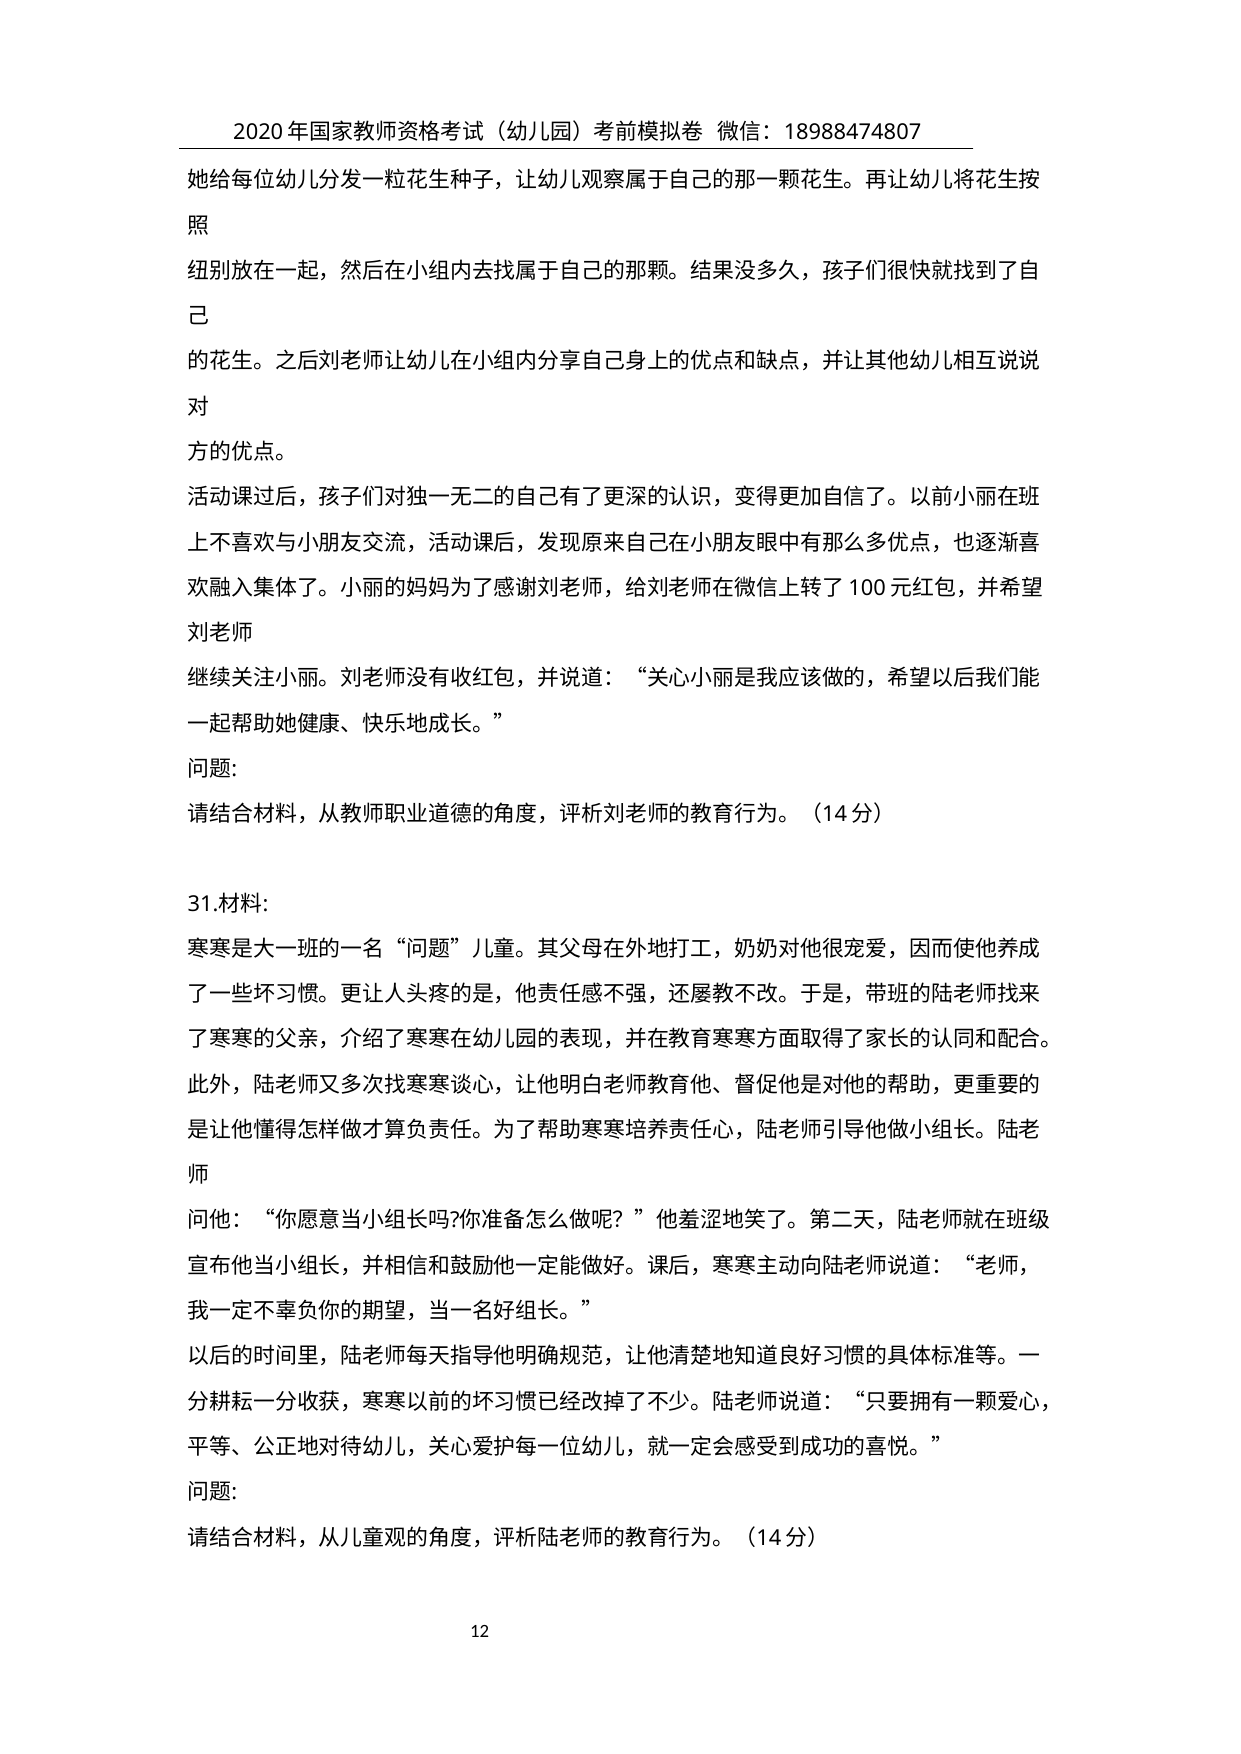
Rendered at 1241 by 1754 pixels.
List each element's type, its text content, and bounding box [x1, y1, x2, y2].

text 31.材料: [187, 885, 1053, 918]
text 了一些坏习惯。更让人头疼的是，他责任感不强，还屡教不改。于是，带班的陆老师找来了寒寒的父亲，介绍了寒寒在幼儿园的表现，并在教育寒寒方面取得了家长的认同和配合。 [187, 976, 1053, 1053]
text 活动课过后，孩子们对独一无二的自己有了更深的认识，变得更加自信了。以前小丽在班上不喜欢与小朋友交流，活动课后，发现原来自己在小朋友眼中有那么多优点，也逐渐喜欢融入集体了。小丽的妈妈为了感谢刘老师，给刘老师在微信上转了100元红包，并希望刘老师 [187, 479, 1053, 647]
text 请结合材料，从教师职业道德的角度，评析刘老师的教育行为。（14分） [187, 796, 1053, 828]
text 方的优点。 [187, 433, 1053, 466]
text 问题: [187, 751, 1053, 783]
text 纽别放在一起，然后在小组内去找属于自己的那颗。结果没多久，孩子们很快就找到了自己 [187, 252, 1053, 330]
text 她给每位幼儿分发一粒花生种子，让幼儿观察属于自己的那一颗花生。再让幼儿将花生按照 [187, 162, 1053, 240]
text 问他：“你愿意当小组长吗?你准备怎么做呢？”他羞涩地笑了。第二天，陆老师就在班级宣布他当小组长，并相信和鼓励他一定能做好。课后，寒寒主动向陆老师说道：“老师，我一定不辜负你的期望，当一名好组长。” [187, 1202, 1053, 1325]
text 寒寒是大一班的一名“问题”儿童。其父母在外地打工，奶奶对他很宠爱，因而使他养成 [187, 931, 1053, 963]
text 问题: [187, 1474, 1053, 1506]
text 请结合材料，从儿童观的角度，评析陆老师的教育行为。（14分） [187, 1519, 1053, 1552]
text 的花生。之后刘老师让幼儿在小组内分享自己身上的优点和缺点，并让其他幼儿相互说说对 [187, 343, 1053, 421]
text 此外，陆老师又多次找寒寒谈心，让他明白老师教育他、督促他是对他的帮助，更重要的是让他懂得怎样做才算负责任。为了帮助寒寒培养责任心，陆老师引导他做小组长。陆老师 [187, 1066, 1053, 1189]
text 以后的时间里，陆老师每天指导他明确规范，让他清楚地知道良好习惯的具体标准等。一分耕耘一分收获，寒寒以前的坏习惯已经改掉了不少。陆老师说道：“只要拥有一颗爱心，平等、公正地对待幼儿，关心爱护每一位幼儿，就一定会感受到成功的喜悦。” [187, 1338, 1053, 1461]
text 继续关注小丽。刘老师没有收红包，并说道：“关心小丽是我应该做的，希望以后我们能一起帮助她健康、快乐地成长。” [187, 660, 1053, 738]
